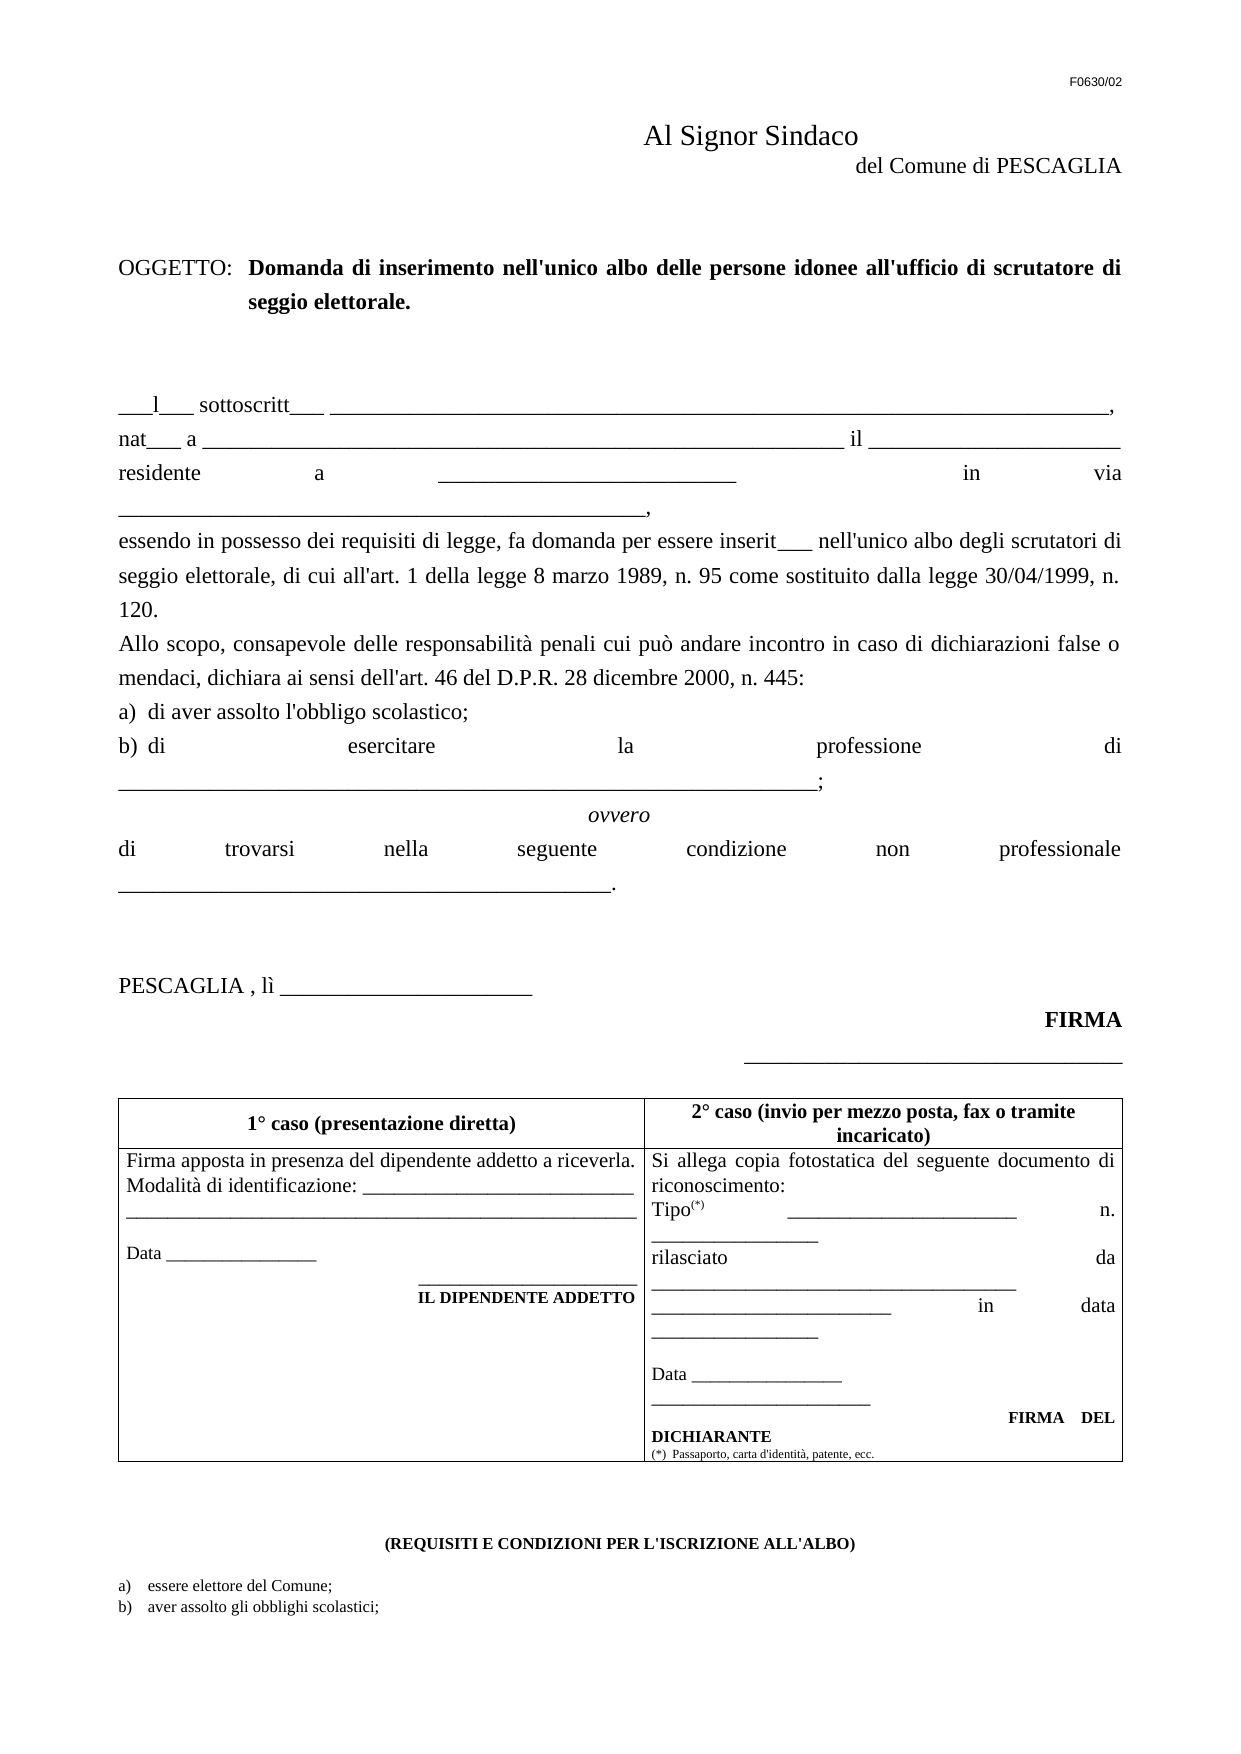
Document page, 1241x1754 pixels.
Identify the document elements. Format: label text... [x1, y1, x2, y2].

text Al Signor Sindaco [118, 118, 1122, 152]
text (REQUISITI E CONDIZIONI PER L'ISCRIZIONE ALL'ALBO) [118, 1534, 1122, 1553]
text residente a __________________________ in via ______________________________________________, [118, 459, 1122, 520]
table_header 2° caso (invio per mezzo posta, fax o tramite incaricato) [645, 1099, 1122, 1147]
text OGGETTO: Domanda di inserimento nell'unico albo delle persone idonee all'ufficio di scrutatore di seggio elettorale. [118, 254, 1122, 315]
table_header 1° caso (presentazione diretta) [119, 1099, 644, 1147]
text b) aver assolto gli obblighi scolastici; [118, 1597, 1122, 1616]
table_cell Si allega copia fotostatica del seguente documento di riconoscimento: Tipo(*) ______________________ n. ________________ rilasciato da ___________________________________ _______________________ in data ________________ Data ________________ _____________________ FIRMA DEL DICHIARANTE (*) Passaporto, carta d'identità, patente, ecc. [645, 1149, 1122, 1461]
table_cell Firma apposta in presenza del dipendente addetto a riceverla. Modalità di identificazione: __________________________ _________________________________________________ Data ________________ _____________________ IL DIPENDENTE ADDETTO [119, 1149, 644, 1461]
text Allo scopo, consapevole delle responsabilità penali cui può andare incontro in caso di dichiarazioni false o mendaci, dichiara ai sensi dell'art. 46 del D.P.R. 28 dicembre 2000, n. 445: [118, 630, 1122, 691]
text a) di aver assolto l'obbligo scolastico; [118, 698, 1122, 725]
text del Comune di PESCAGLIA [118, 152, 1122, 178]
text FIRMA [118, 1006, 1122, 1032]
text ___l___ sottoscritt___ ____________________________________________________________________, [118, 391, 1122, 417]
text a) essere elettore del Comune; [118, 1576, 1122, 1595]
text nat___ a ________________________________________________________ il ______________________ [118, 425, 1122, 451]
text essendo in possesso dei requisiti di legge, fa domanda per essere inserit___ nell'unico albo degli scrutatori di seggio elettorale, di cui all'art. 1 della legge 8 marzo 1989, n. 95 come sostituito dalla legge 30/04/1999, n. 120. [118, 527, 1122, 622]
text _________________________________ [118, 1040, 1122, 1066]
text ovvero [118, 801, 1122, 827]
text di trovarsi nella seguente condizione non professionale ___________________________________________. [118, 835, 1122, 896]
text PESCAGLIA , lì ______________________ [118, 972, 1122, 998]
text b) di esercitare la professione di _____________________________________________________________; [118, 732, 1122, 793]
